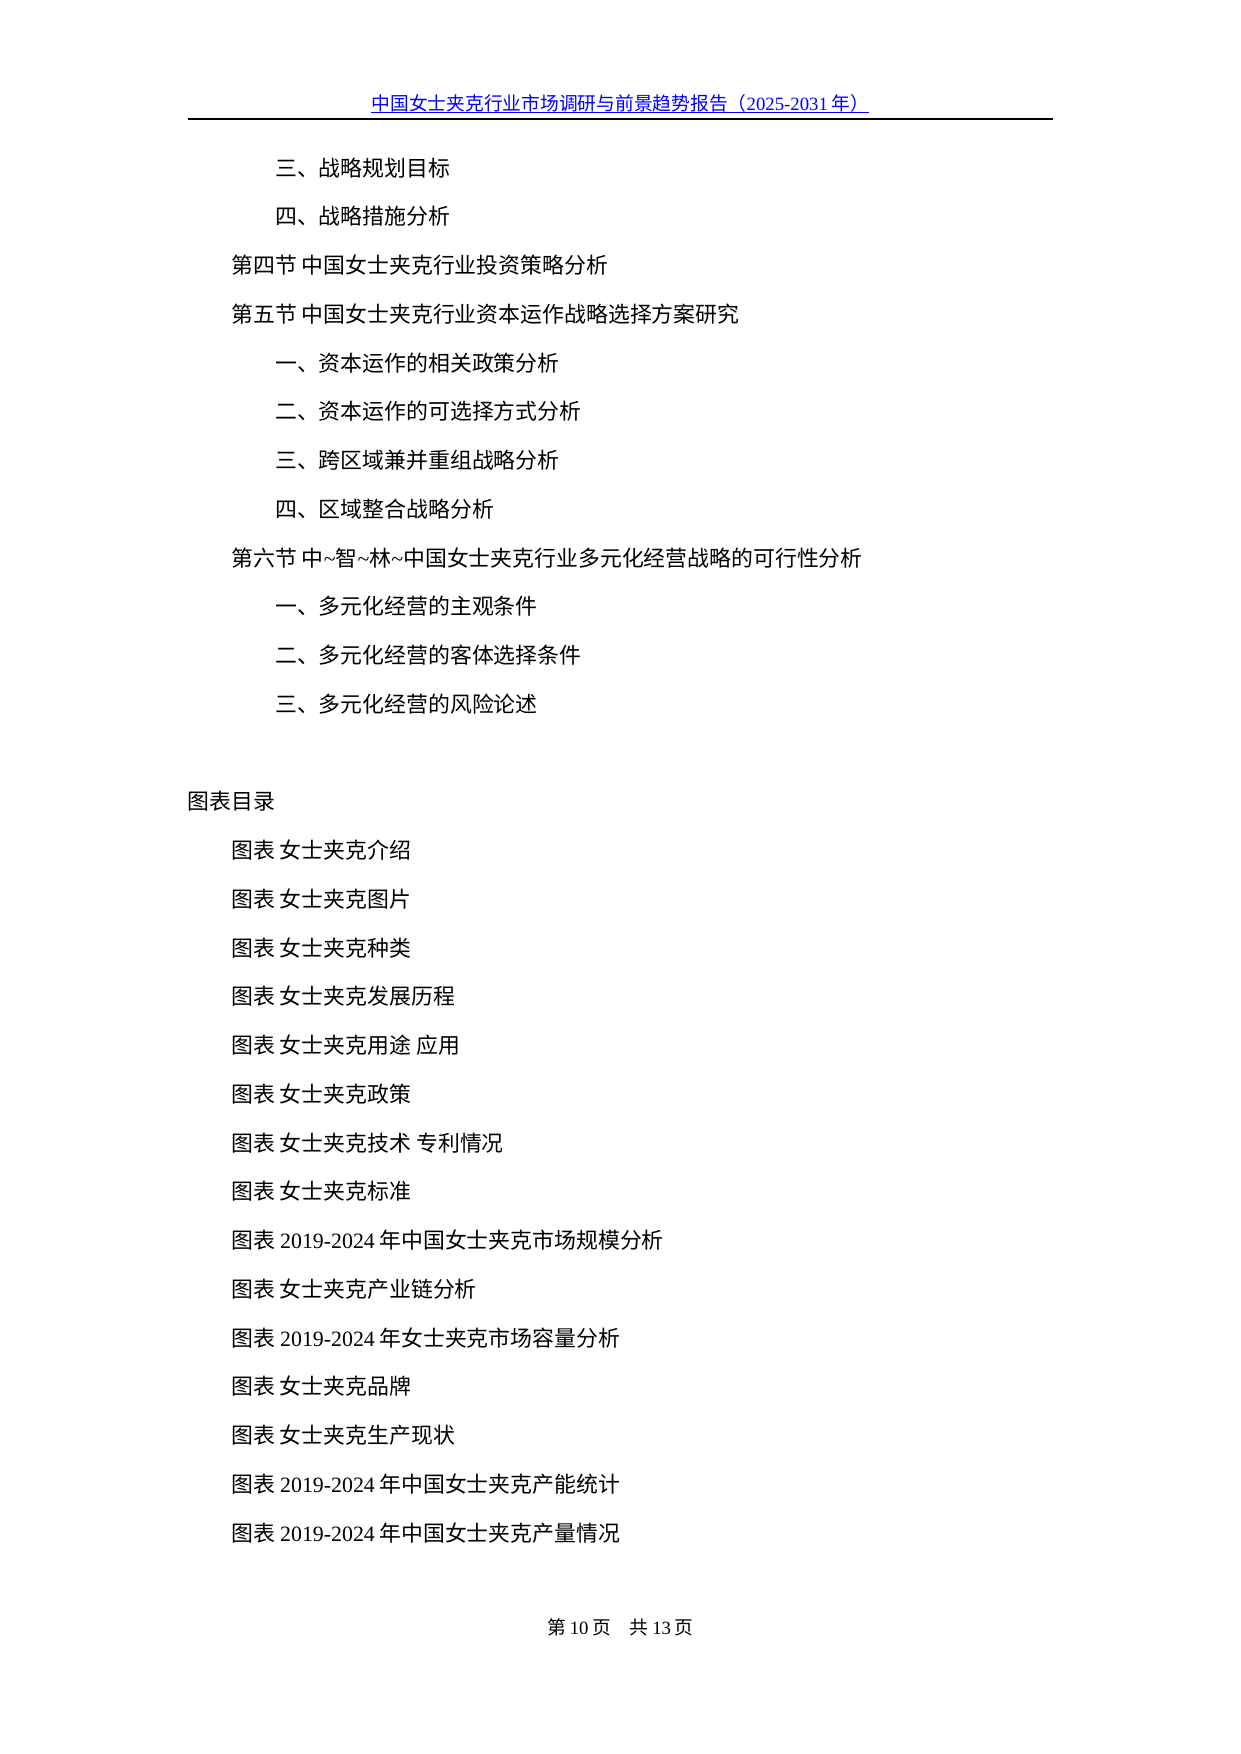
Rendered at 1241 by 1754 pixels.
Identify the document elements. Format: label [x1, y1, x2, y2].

text [187, 150, 1053, 1548]
